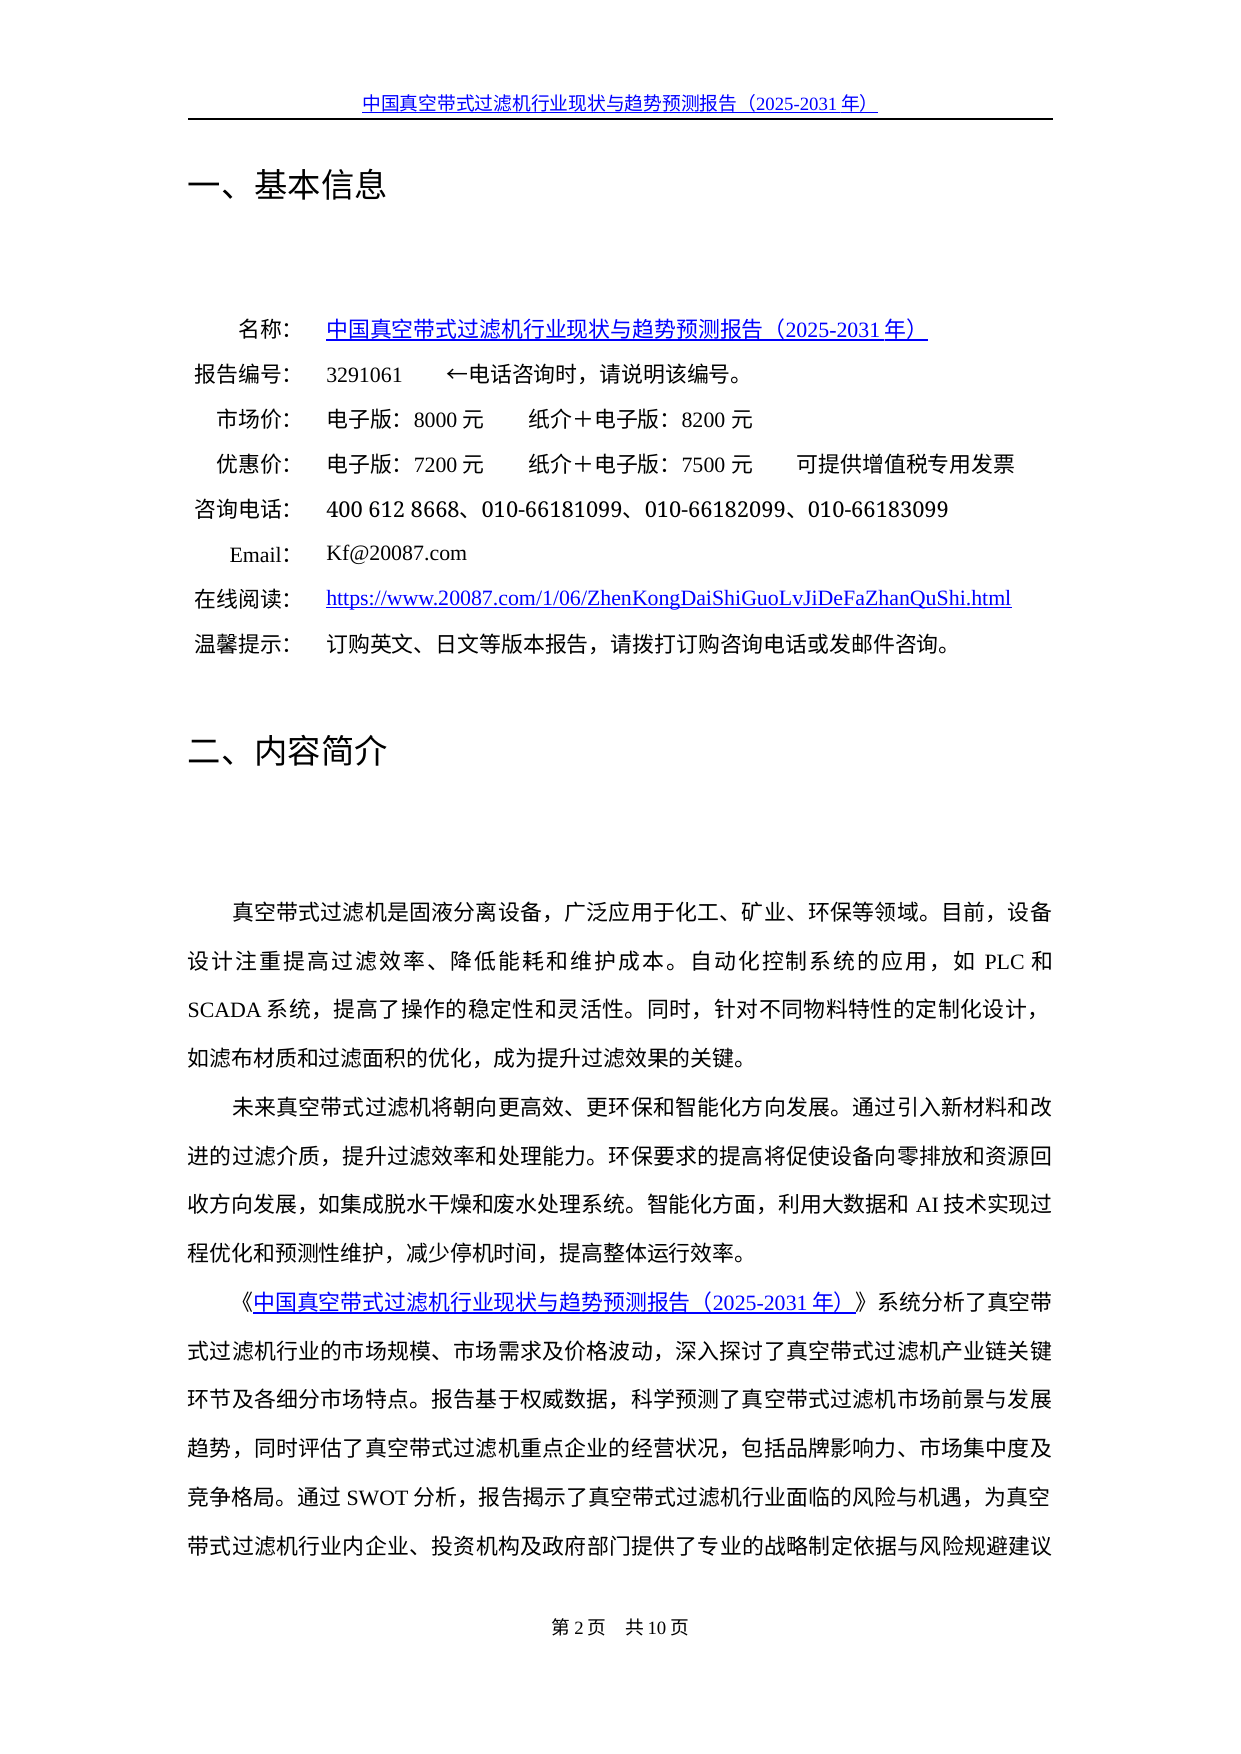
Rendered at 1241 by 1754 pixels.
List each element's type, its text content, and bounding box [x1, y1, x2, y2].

table_cell Email： [167, 537, 315, 582]
table_cell Kf@20087.com [315, 537, 1073, 582]
table_cell 电子版：8000 元 纸介＋电子版：8200 元 [315, 402, 1073, 447]
table_cell 在线阅读： [167, 582, 315, 627]
table_cell 3291061 ←电话咨询时，请说明该编号。 [315, 357, 1073, 402]
table_cell 400 612 8668、010-66181099、010-66182099、010-66183099 [315, 492, 1073, 537]
table_cell 报告编号： [167, 357, 315, 402]
title 二、内容简介 [187, 717, 1053, 782]
table_header 中国真空带式过滤机行业现状与趋势预测报告（2025-2031年） [315, 312, 1073, 357]
table_cell [315, 582, 1073, 627]
table_cell 市场价： [167, 402, 315, 447]
table_cell 订购英文、日文等版本报告，请拨打订购咨询电话或发邮件咨询。 [315, 627, 1073, 672]
table_cell 电子版：7200 元 纸介＋电子版：7500 元 可提供增值税专用发票 [315, 447, 1073, 492]
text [187, 894, 1053, 1561]
table_cell 温馨提示： [167, 627, 315, 672]
title 一、基本信息 [187, 150, 1053, 215]
table_cell 优惠价： [167, 447, 315, 492]
table_cell 咨询电话： [167, 492, 315, 537]
table_header 名称： [167, 312, 315, 357]
